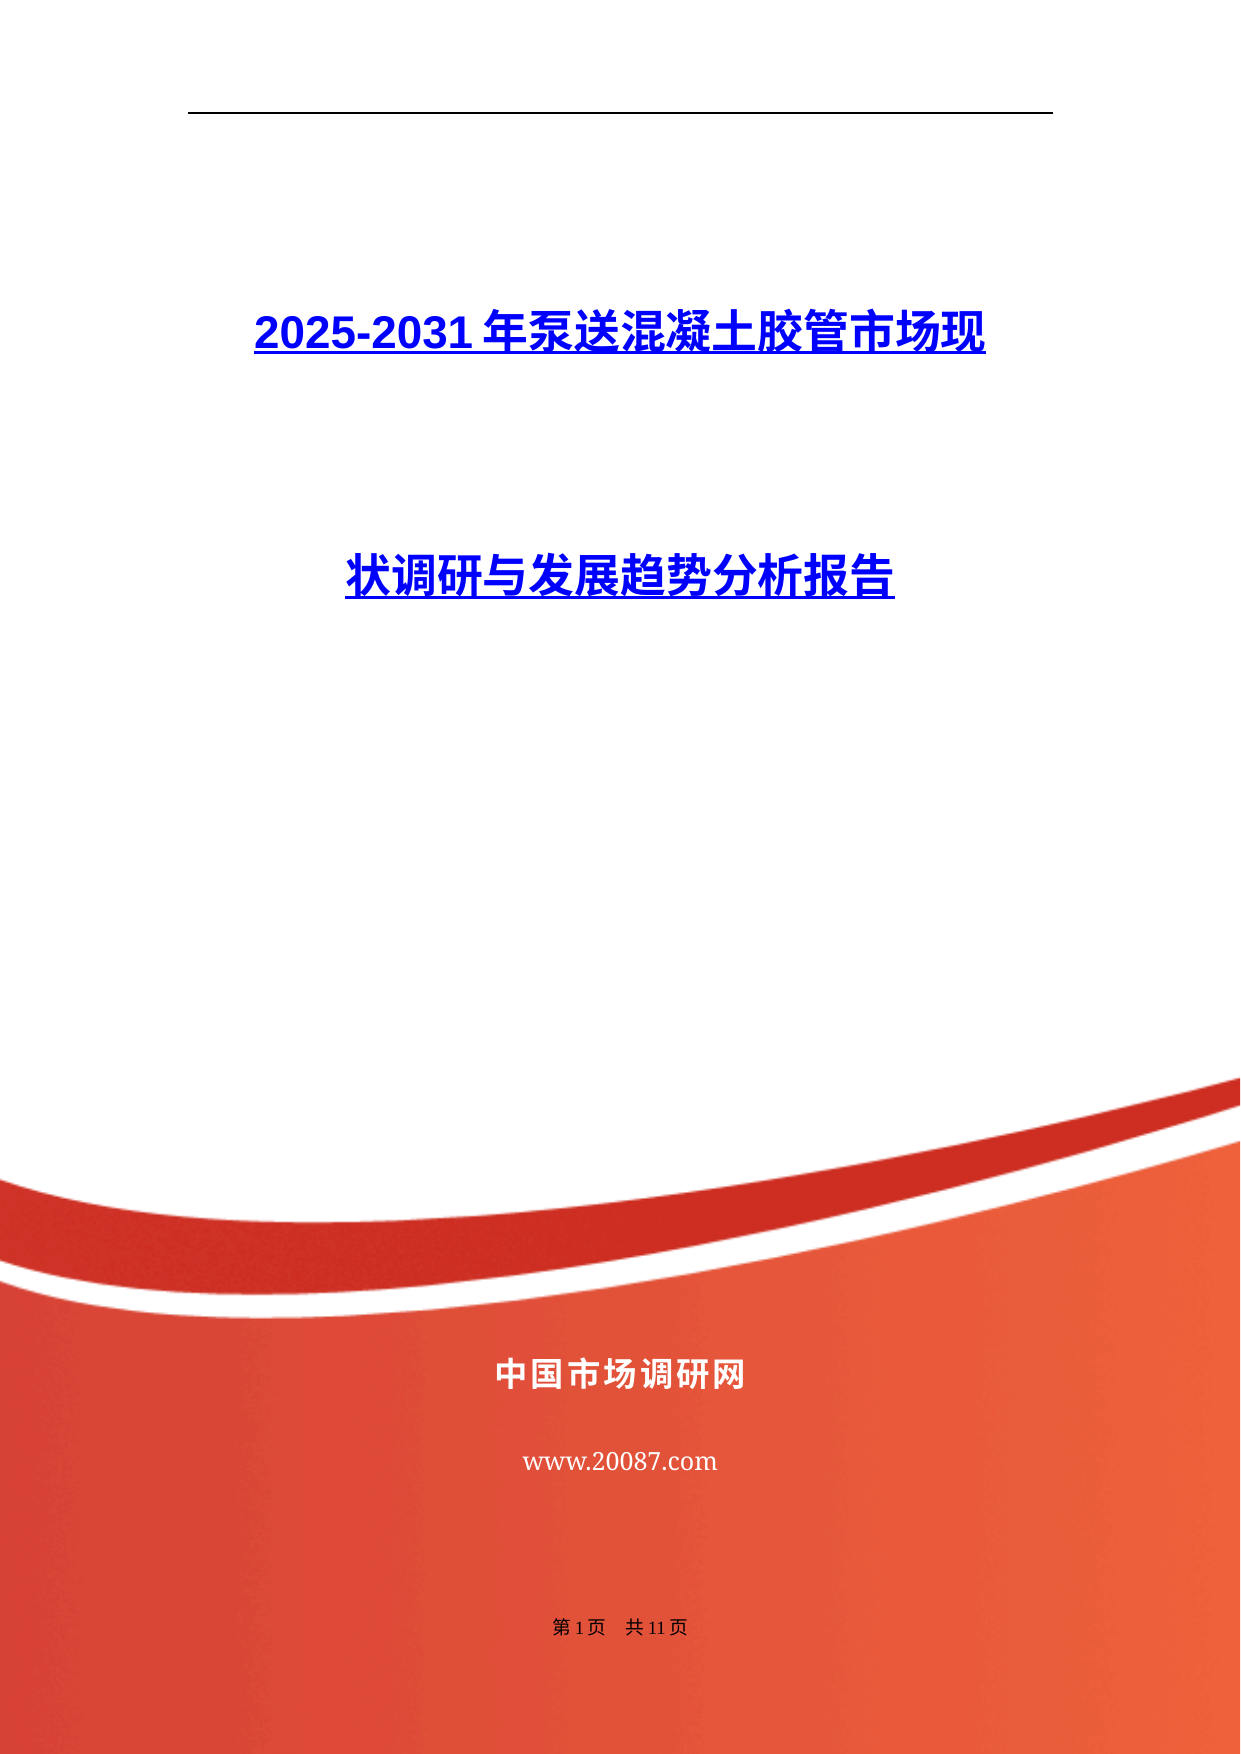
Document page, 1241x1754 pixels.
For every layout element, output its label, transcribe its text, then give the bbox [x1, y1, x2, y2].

subtitle 中国市场调研网 [187, 1339, 1053, 1404]
table_header 2025-2031年泵送混凝土胶管市场现状调研与发展趋势分析报告 [188, 207, 1053, 773]
text www.20087.com [187, 1428, 1053, 1493]
picture [0, 1006, 1241, 1754]
